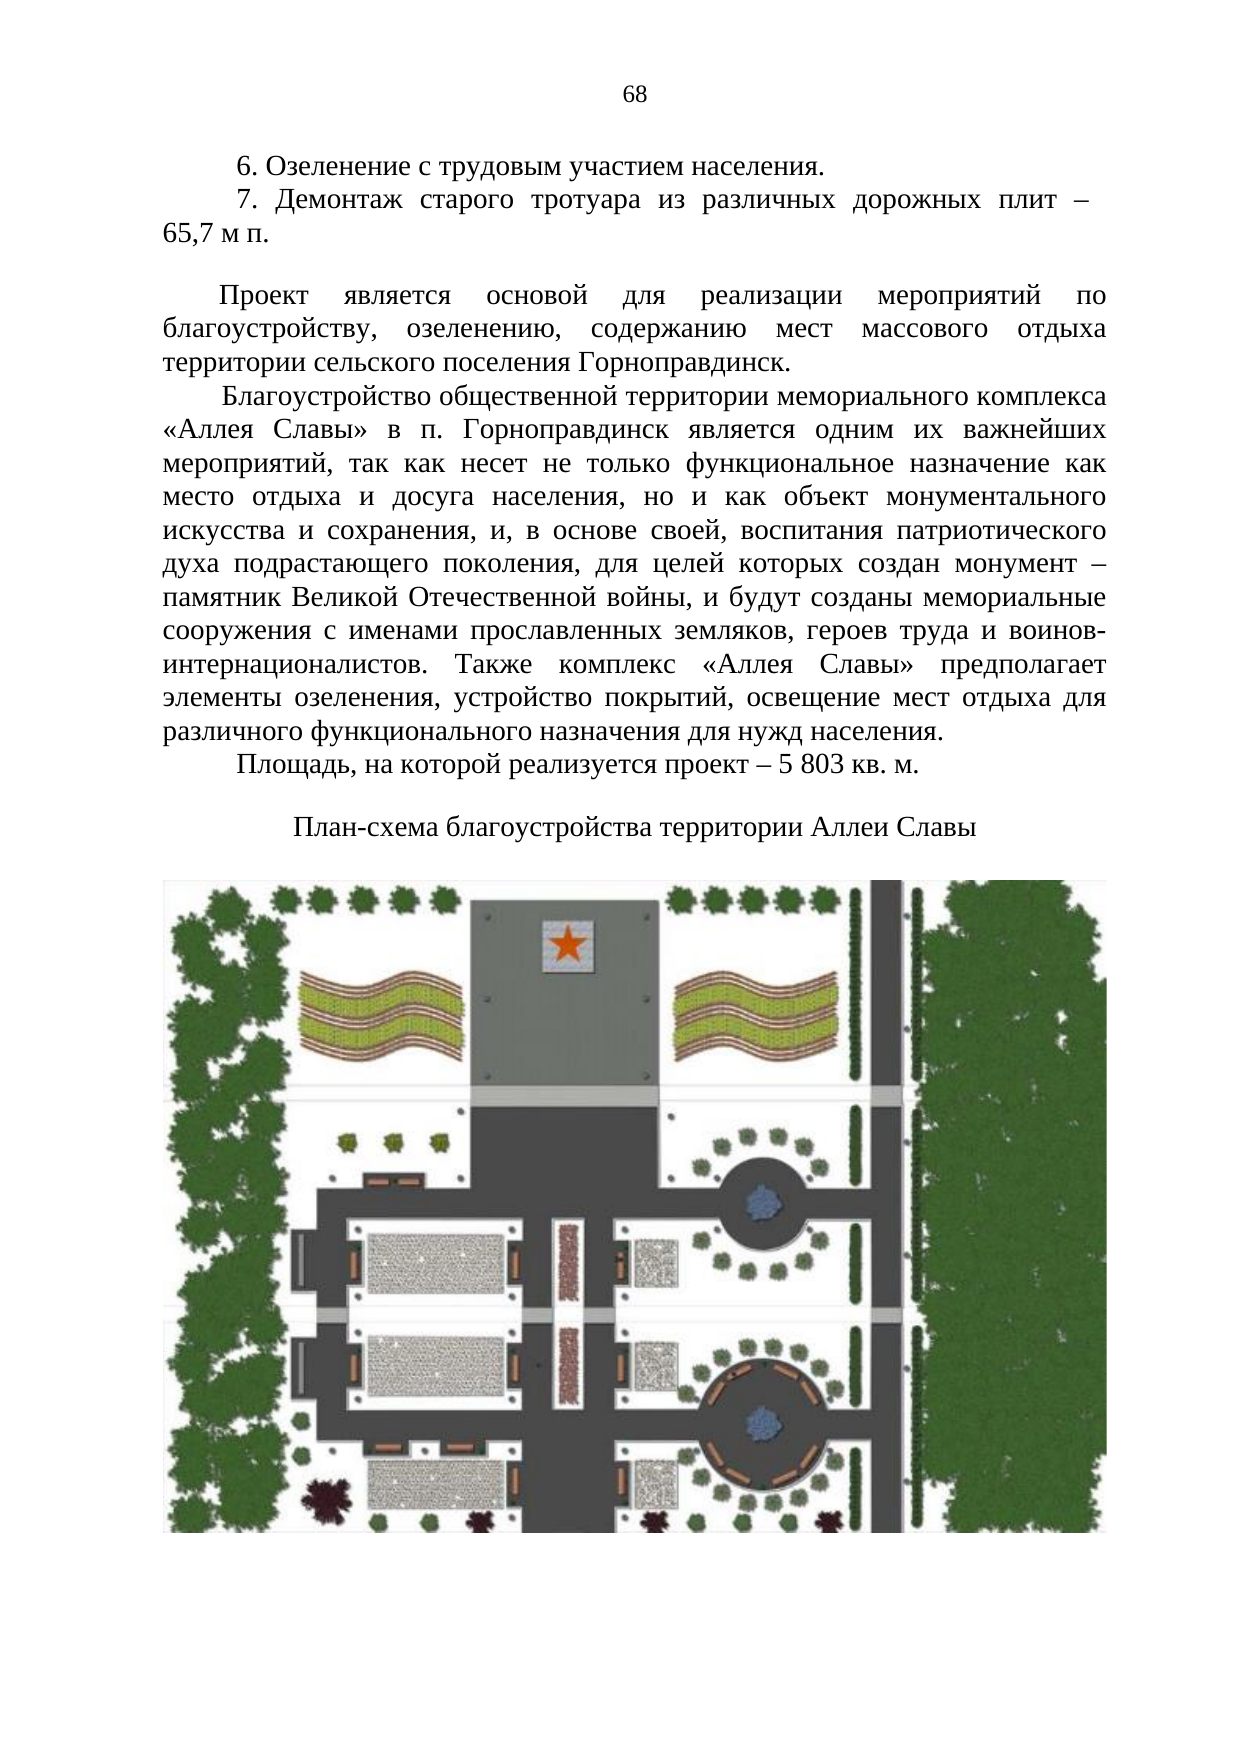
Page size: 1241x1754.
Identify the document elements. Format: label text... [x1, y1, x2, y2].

text Проект является основой для реализации мероприятий по благоустройству, озеленению, содержанию мест массового отдыха территории сельского поселения Горноправдинск. [162, 277, 1107, 378]
list 7. Демонтаж старого тротуара из различных дорожных плит – 65,7 м п. [162, 181, 1107, 248]
picture [163, 880, 1107, 1533]
text Площадь, на которой реализуется проект – 5 803 кв. м. [162, 747, 1107, 780]
text План-схема благоустройства территории Аллеи Славы [162, 809, 1107, 842]
text Благоустройство общественной территории мемориального комплекса «Аллея Славы» в п. Горноправдинск является одним их важнейших мероприятий, так как несет не только функциональное назначение как место отдыха и досуга населения, но и как объект монументального искусства и сохранения, и, в основе своей, воспитания патриотического духа подрастающего поколения, для целей которых создан монумент – памятник Великой Отечественной войны, и будут созданы мемориальные сооружения с именами прославленных земляков, героев труда и воинов-интернационалистов. Также комплекс «Аллея Славы» предполагает элементы озеленения, устройство покрытий, освещение мест отдыха для различного функционального назначения для нужд населения. [162, 378, 1107, 747]
list 6. Озеленение с трудовым участием населения. [162, 148, 1107, 181]
